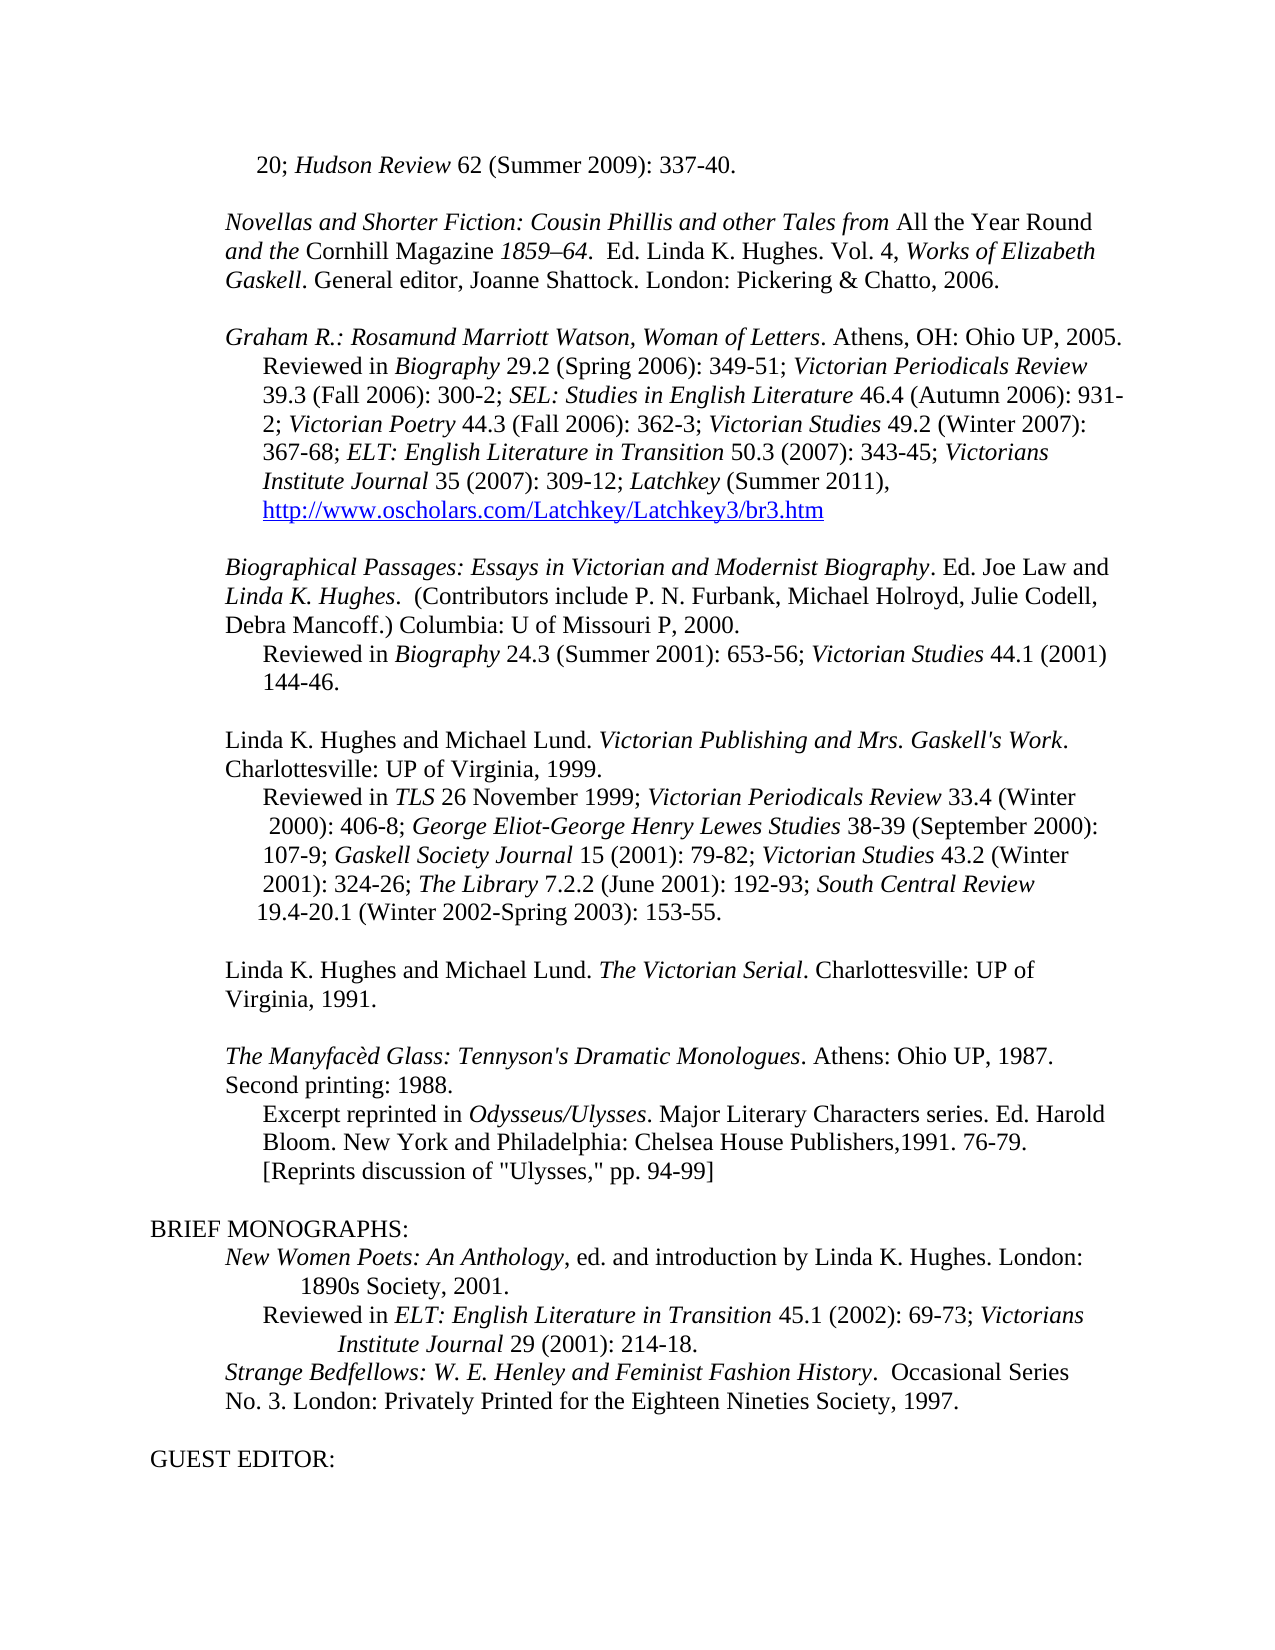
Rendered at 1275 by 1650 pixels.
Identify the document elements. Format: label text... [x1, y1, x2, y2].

text Reviewed in TLS 26 November 1999; Victorian Periodicals Review 33.4 (Winter [150, 782, 1125, 811]
text 2000): 406-8; George Eliot-George Henry Lewes Studies 38-39 (September 2000): [150, 811, 1125, 840]
text Gaskell. General editor, Joanne Shattock. London: Pickering & Chatto, 2006. [150, 265, 1125, 294]
text Reviewed in ELT: English Literature in Transition 45.1 (2002): 69-73; Victorians Institute Journal 29 (2001): 214-18. [150, 1300, 1125, 1357]
text 367-68; ELT: English Literature in Transition 50.3 (2007): 343-45; Victorians [150, 437, 1125, 466]
text Institute Journal 35 (2007): 309-12; Latchkey (Summer 2011), [150, 466, 1125, 495]
text 39.3 (Fall 2006): 300-2; SEL: Studies in English Literature 46.4 (Autumn 2006): 931- [150, 380, 1125, 409]
text and the Cornhill Magazine 1859–64. Ed. Linda K. Hughes. Vol. 4, Works of Elizabeth [150, 236, 1125, 265]
text New Women Poets: An Anthology, ed. and introduction by Linda K. Hughes. London: 1890s Society, 2001. [150, 1242, 1125, 1300]
text Excerpt reprinted in Odysseus/Ulysses. Major Literary Characters series. Ed. Harold [150, 1099, 1125, 1127]
text Strange Bedfellows: W. E. Henley and Feminist Fashion History. Occasional Series [150, 1357, 1125, 1386]
text No. 3. London: Privately Printed for the Eighteen Nineties Society, 1997. [150, 1386, 1125, 1415]
text Reviewed in Biography 24.3 (Summer 2001): 653-56; Victorian Studies 44.1 (2001) [150, 639, 1125, 667]
text 2; Victorian Poetry 44.3 (Fall 2006): 362-3; Victorian Studies 49.2 (Winter 2007): [150, 409, 1125, 437]
text Linda K. Hughes and Michael Lund. Victorian Publishing and Mrs. Gaskell's Work. [150, 725, 1125, 754]
text BRIEF MONOGRAPHS: [150, 1214, 1125, 1242]
text Second printing: 1988. [150, 1070, 1125, 1099]
text Linda K. Hughes and Michael Lund. The Victorian Serial. Charlottesville: UP of Virginia, 1991. [150, 955, 1125, 1012]
text Biographical Passages: Essays in Victorian and Modernist Biography. Ed. Joe Law and [150, 552, 1125, 581]
text 2001): 324-26; The Library 7.2.2 (June 2001): 192-93; South Central Review [150, 869, 1125, 897]
text Charlottesville: UP of Virginia, 1999. [150, 754, 1125, 782]
text Graham R.: Rosamund Marriott Watson, Woman of Letters. Athens, OH: Ohio UP, 2005. [150, 322, 1125, 351]
text GUEST EDITOR: [150, 1444, 1125, 1472]
text 107-9; Gaskell Society Journal 15 (2001): 79-82; Victorian Studies 43.2 (Winter [150, 840, 1125, 869]
text Bloom. New York and Philadelphia: Chelsea House Publishers,1991. 76-79. [150, 1127, 1125, 1156]
text Novellas and Shorter Fiction: Cousin Phillis and other Tales from All the Year Round [150, 207, 1125, 236]
text Reviewed in Biography 29.2 (Spring 2006): 349-51; Victorian Periodicals Review [150, 351, 1125, 380]
text Debra Mancoff.) Columbia: U of Missouri P, 2000. [150, 610, 1125, 639]
text 19.4-20.1 (Winter 2002-Spring 2003): 153-55. [150, 897, 1125, 926]
text The Manyfacèd Glass: Tennyson's Dramatic Monologues. Athens: Ohio UP, 1987. [150, 1041, 1125, 1070]
text 20; Hudson Review 62 (Summer 2009): 337-40. [150, 150, 1125, 179]
text Linda K. Hughes. (Contributors include P. N. Furbank, Michael Holroyd, Julie Codell, [150, 581, 1125, 610]
text http://www.oscholars.com/Latchkey/Latchkey3/br3.htm [150, 495, 1125, 524]
text 144-46. [150, 667, 1125, 696]
text [Reprints discussion of "Ulysses," pp. 94-99] [150, 1156, 1125, 1185]
